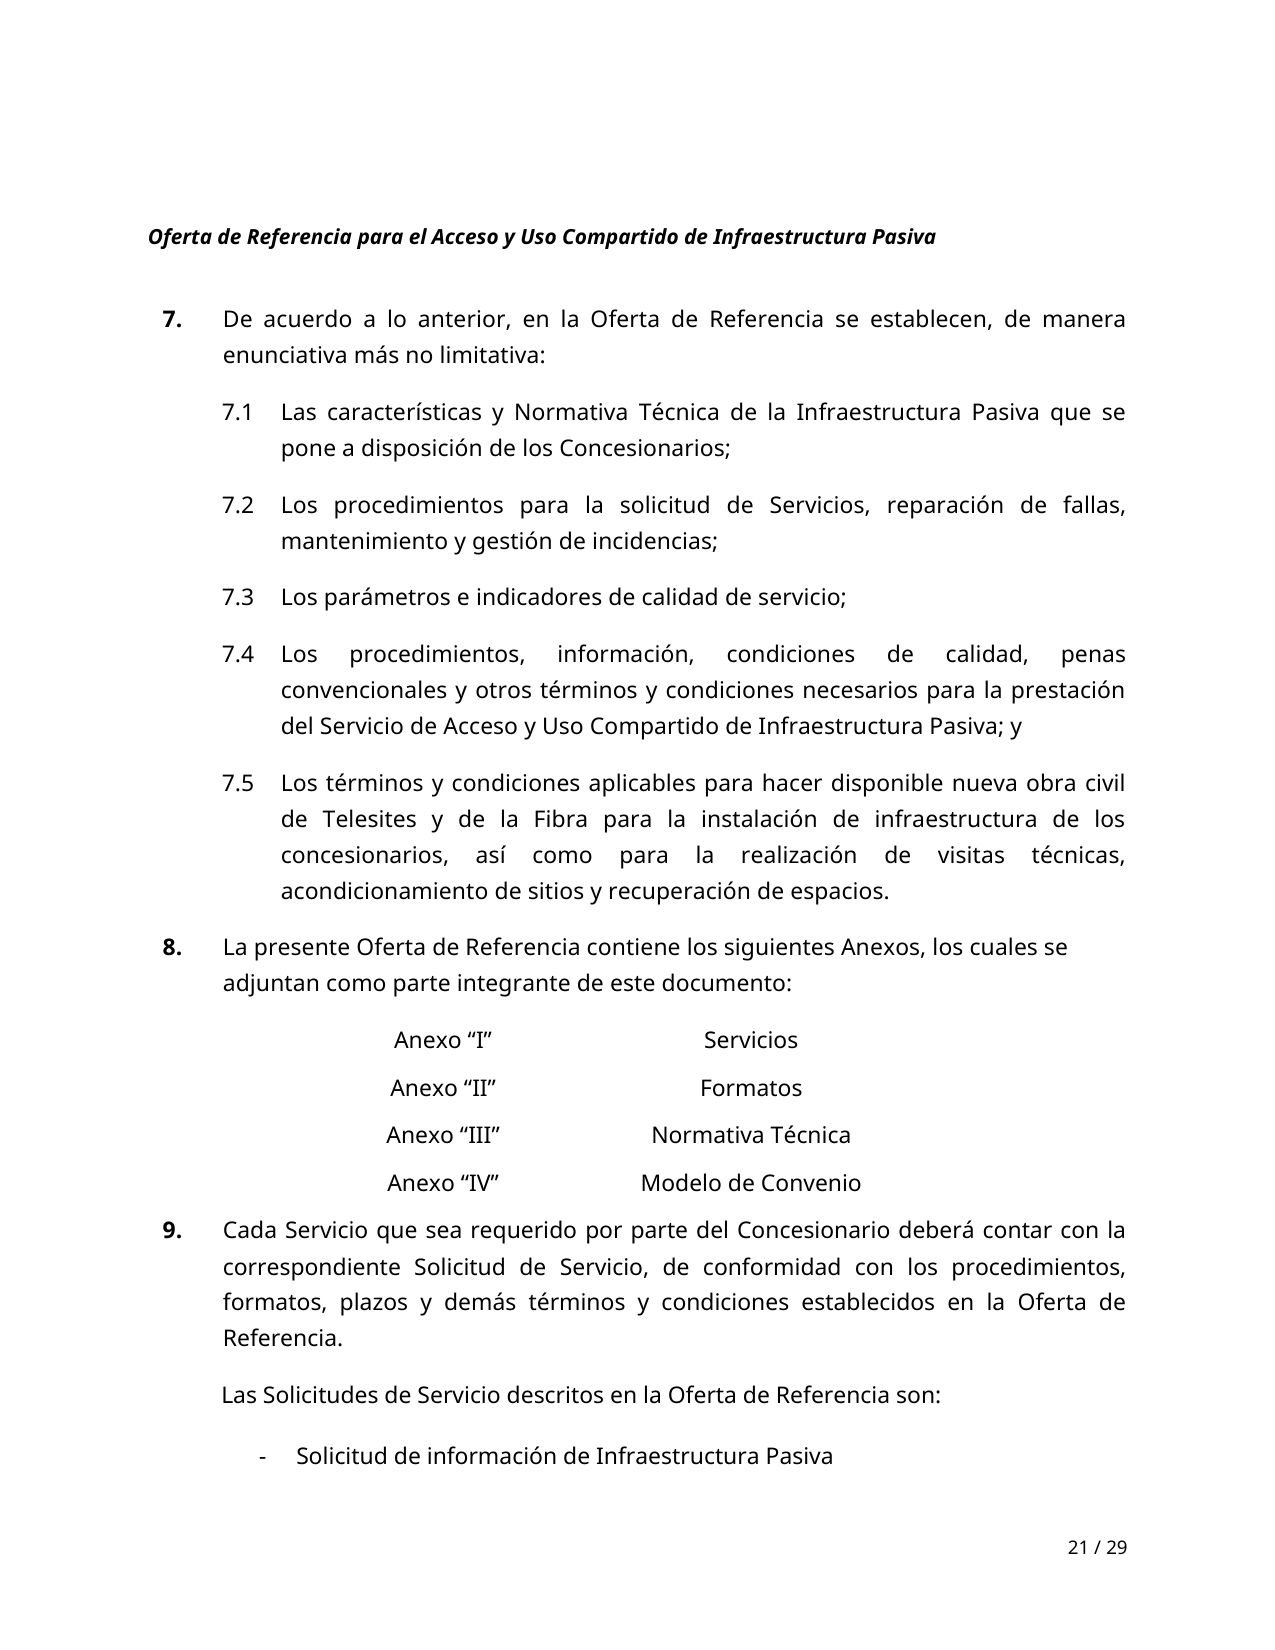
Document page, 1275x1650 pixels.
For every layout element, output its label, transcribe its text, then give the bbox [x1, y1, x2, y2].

table_header Servicios [556, 1024, 946, 1072]
text 7.2 Los procedimientos para la solicitud de Servicios, reparación de fallas, mantenimiento y gestión de incidencias; [222, 489, 1127, 556]
table_cell Normativa Técnica [556, 1119, 946, 1167]
text 7.5 Los términos y condiciones aplicables para hacer disponible nueva obra civil de Telesites y de la Fibra para la instalación de infraestructura de los concesionarios, así como para la realización de visitas técnicas, acondicionamiento de sitios y recuperación de espacios. [222, 767, 1127, 906]
list Solicitud de información de Infraestructura Pasiva [259, 1440, 1127, 1471]
list De acuerdo a lo anterior, en la Oferta de Referencia se establecen, de manera enunciativa más no limitativa: [162, 303, 1127, 370]
list La presente Oferta de Referencia contiene los siguientes Anexos, los cuales se adjuntan como parte integrante de este documento: [162, 931, 1127, 998]
table_header Anexo “I” [329, 1024, 556, 1072]
text 7.4 Los procedimientos, información, condiciones de calidad, penas convencionales y otros términos y condiciones necesarios para la prestación del Servicio de Acceso y Uso Compartido de Infraestructura Pasiva; y [222, 638, 1127, 741]
table_cell Formatos [556, 1072, 946, 1119]
table_cell Anexo “III” [329, 1119, 556, 1167]
text 7.1 Las características y Normativa Técnica de la Infraestructura Pasiva que se pone a disposición de los Concesionarios; [222, 396, 1127, 463]
text 7.3 Los parámetros e indicadores de calidad de servicio; [222, 581, 1127, 613]
table_cell Modelo de Convenio [556, 1167, 946, 1214]
text Las Solicitudes de Servicio descritos en la Oferta de Referencia son: [148, 1379, 1127, 1410]
list Cada Servicio que sea requerido por parte del Concesionario deberá contar con la correspondiente Solicitud de Servicio, de conformidad con los procedimientos, formatos, plazos y demás términos y condiciones establecidos en la Oferta de Referencia. [162, 1214, 1127, 1353]
table_cell Anexo “II” [329, 1072, 556, 1119]
table_cell Anexo “IV” [329, 1167, 556, 1214]
